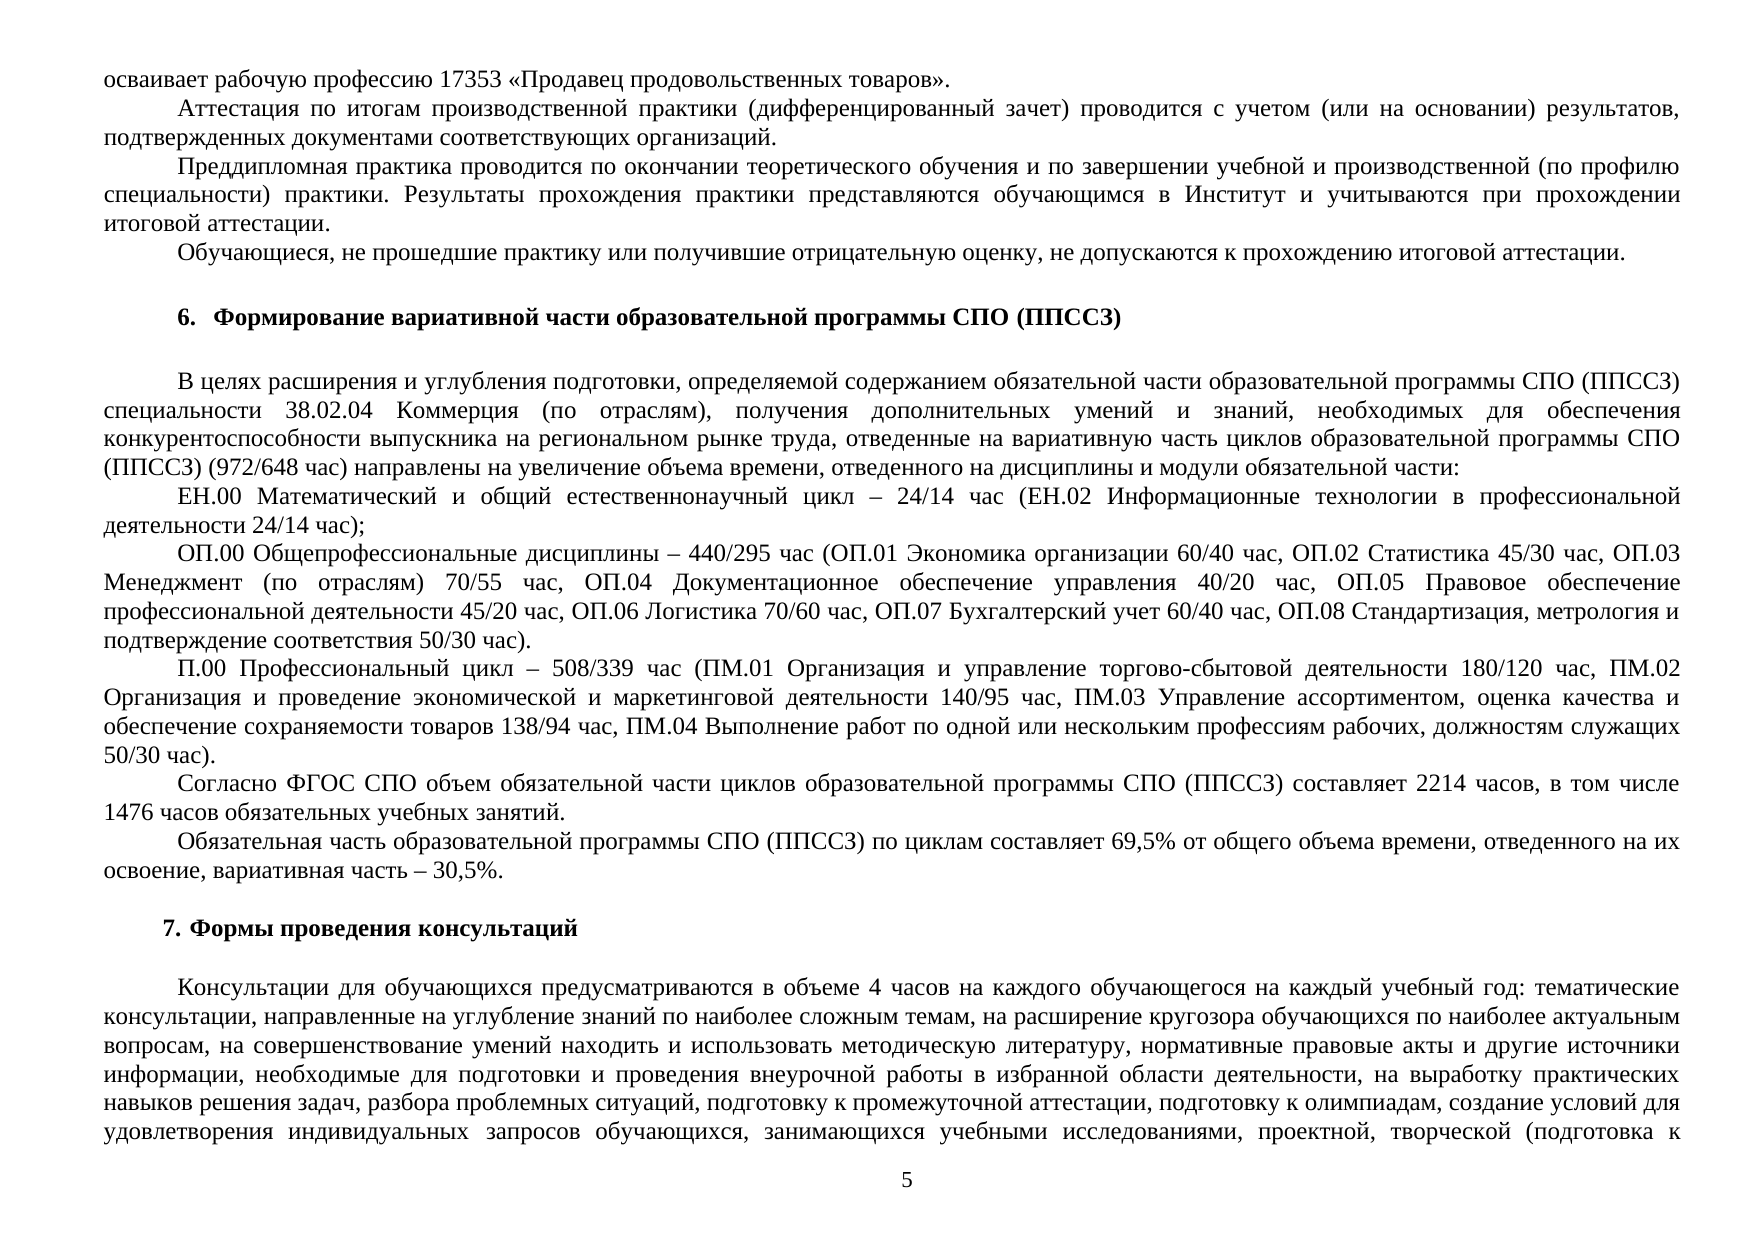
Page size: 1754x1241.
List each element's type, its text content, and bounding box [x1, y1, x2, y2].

text Согласно ФГОС СПО объем обязательной части циклов образовательной программы СПО (ППССЗ) составляет 2214 часов, в том числе 1476 часов обязательных учебных занятий. [103, 768, 1682, 826]
text Аттестация по итогам производственной практики (дифференцированный зачет) проводится с учетом (или на основании) результатов, подтвержденных документами соответствующих организаций. [103, 93, 1682, 151]
text П.00 Профессиональный цикл – 508/339 час (ПМ.01 Организация и управление торгово-сбытовой деятельности 180/120 час, ПМ.02 Организация и проведение экономической и маркетинговой деятельности 140/95 час, ПМ.03 Управление ассортиментом, оценка качества и обеспечение сохраняемости товаров 138/94 час, ПМ.04 Выполнение работ по одной или нескольким профессиям рабочих, должностям служащих 50/30 час). [103, 653, 1682, 768]
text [103, 972, 1682, 1145]
text Преддипломная практика проводится по окончании теоретического обучения и по завершении учебной и производственной (по профилю специальности) практики. Результаты прохождения практики представляются обучающимся в Институт и учитываются при прохождении итоговой аттестации. [103, 151, 1682, 237]
subtitle Формы проведения консультаций [162, 913, 1682, 942]
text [103, 64, 1719, 93]
text Обязательная часть образовательной программы СПО (ППССЗ) по циклам составляет 69,5% от общего объема времени, отведенного на их освоение, вариативная часть – 30,5%. [103, 826, 1682, 884]
subtitle Формирование вариативной части образовательной программы СПО (ППССЗ) [177, 302, 1682, 330]
text В целях расширения и углубления подготовки, определяемой содержанием обязательной части образовательной программы СПО (ППССЗ) специальности 38.02.04 Коммерция (по отраслям), получения дополнительных умений и знаний, необходимых для обеспечения конкурентоспособности выпускника на региональном рынке труда, отведенные на вариативную часть циклов образовательной программы СПО (ППССЗ) (972/648 час) направлены на увеличение объема времени, отведенного на дисциплины и модули обязательной части: [103, 366, 1682, 481]
text ЕН.00 Математический и общий естественнонаучный цикл – 24/14 час (ЕН.02 Информационные технологии в профессиональной деятельности 24/14 час); [103, 481, 1682, 538]
text ОП.00 Общепрофессиональные дисциплины – 440/295 час (ОП.01 Экономика организации 60/40 час, ОП.02 Статистика 45/30 час, ОП.03 Менеджмент (по отраслям) 70/55 час, ОП.04 Документационное обеспечение управления 40/20 час, ОП.05 Правовое обеспечение профессиональной деятельности 45/20 час, ОП.06 Логистика 70/60 час, ОП.07 Бухгалтерский учет 60/40 час, ОП.08 Стандартизация, метрология и подтверждение соответствия 50/30 час). [103, 538, 1682, 653]
text Обучающиеся, не прошедшие практику или получившие отрицательную оценку, не допускаются к прохождению итоговой аттестации. [103, 237, 1682, 266]
